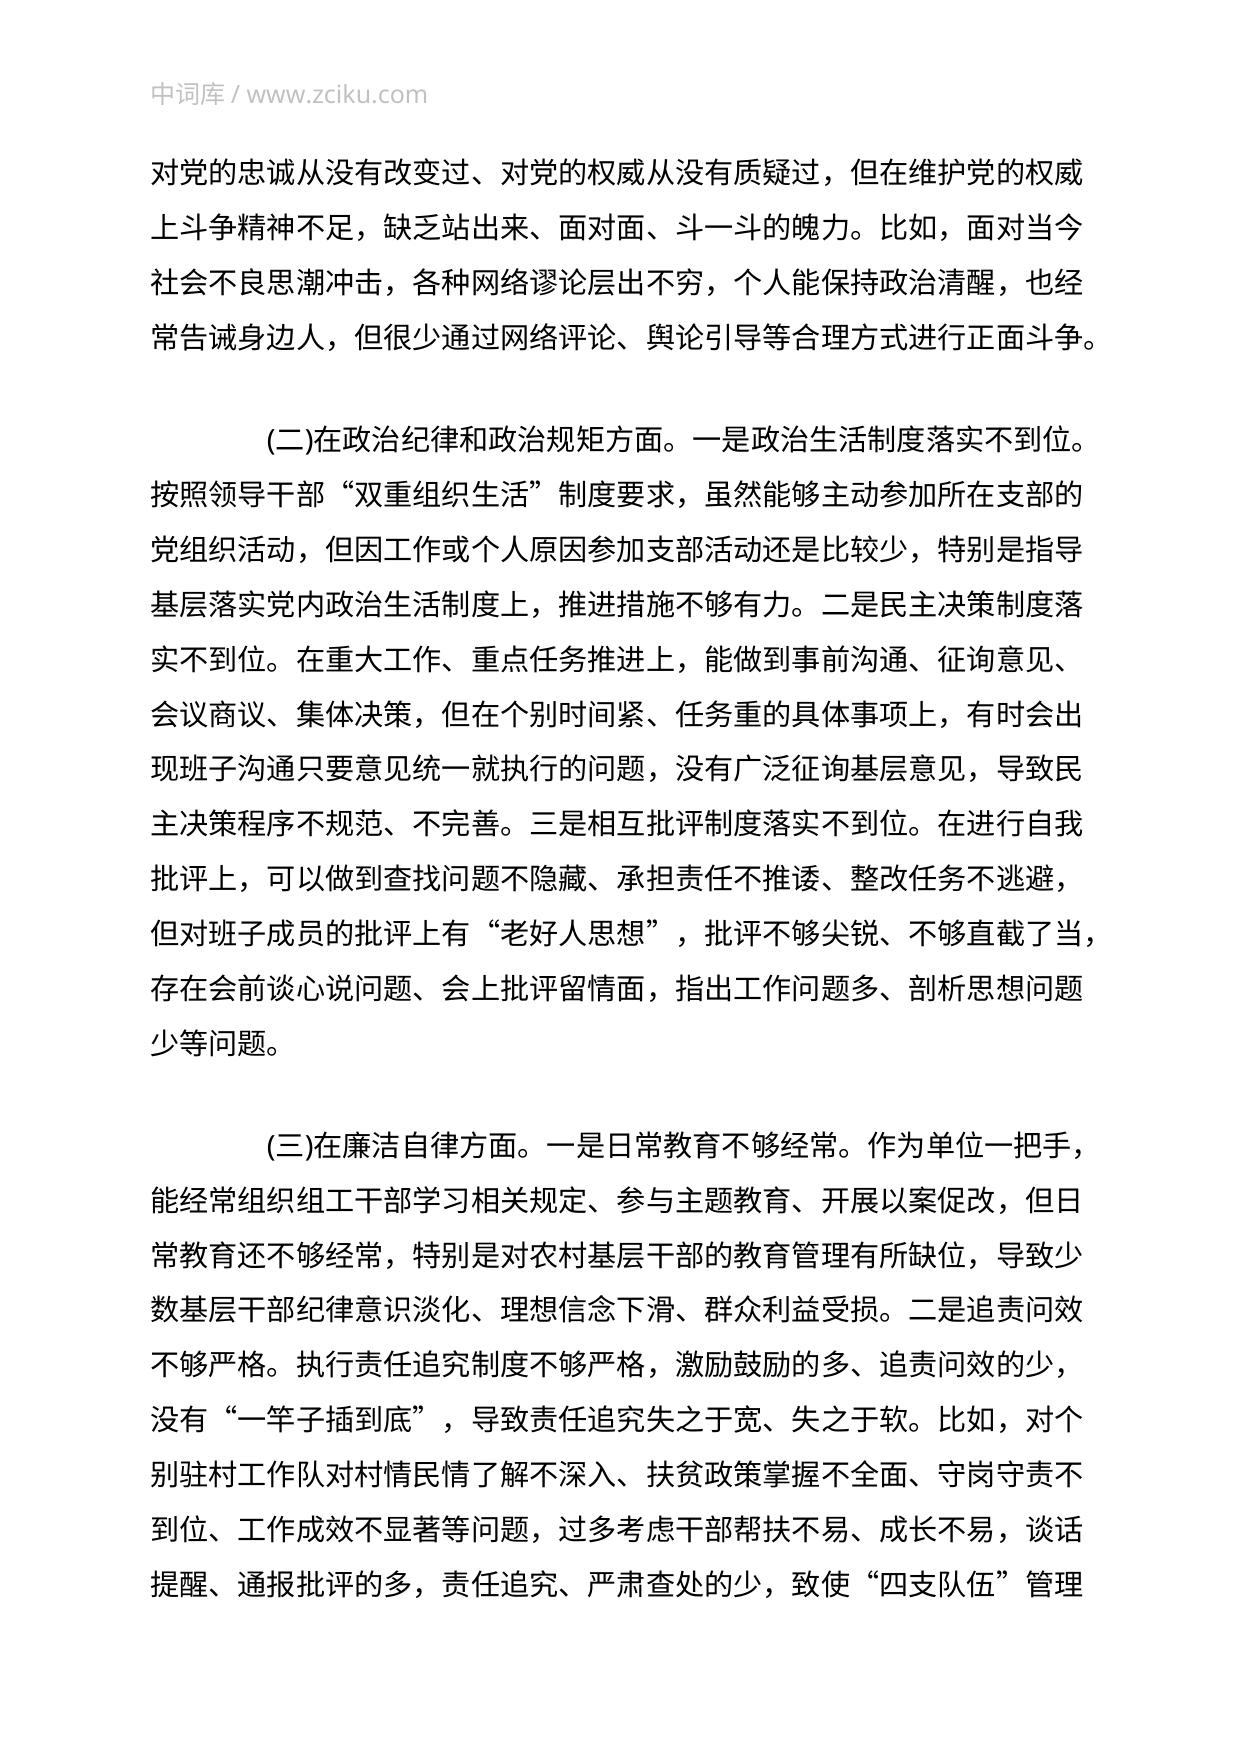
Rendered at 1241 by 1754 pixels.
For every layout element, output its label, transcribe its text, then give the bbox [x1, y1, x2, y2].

text (二)在政治纪律和政治规矩方面。一是政治生活制度落实不到位。按照领导干部“双重组织生活”制度要求，虽然能够主动参加所在支部的党组织活动，但因工作或个人原因参加支部活动还是比较少，特别是指导基层落实党内政治生活制度上，推进措施不够有力。二是民主决策制度落实不到位。在重大工作、重点任务推进上，能做到事前沟通、征询意见、会议商议、集体决策，但在个别时间紧、任务重的具体事项上，有时会出现班子沟通只要意见统一就执行的问题，没有广泛征询基层意见，导致民主决策程序不规范、不完善。三是相互批评制度落实不到位。在进行自我批评上，可以做到查找问题不隐藏、承担责任不推诿、整改任务不逃避，但对班子成员的批评上有“老好人思想”，批评不够尖锐、不够直截了当，存在会前谈心说问题、会上批评留情面，指出工作问题多、剖析思想问题少等问题。 [150, 416, 1090, 1063]
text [150, 1122, 1090, 1604]
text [150, 150, 1090, 357]
